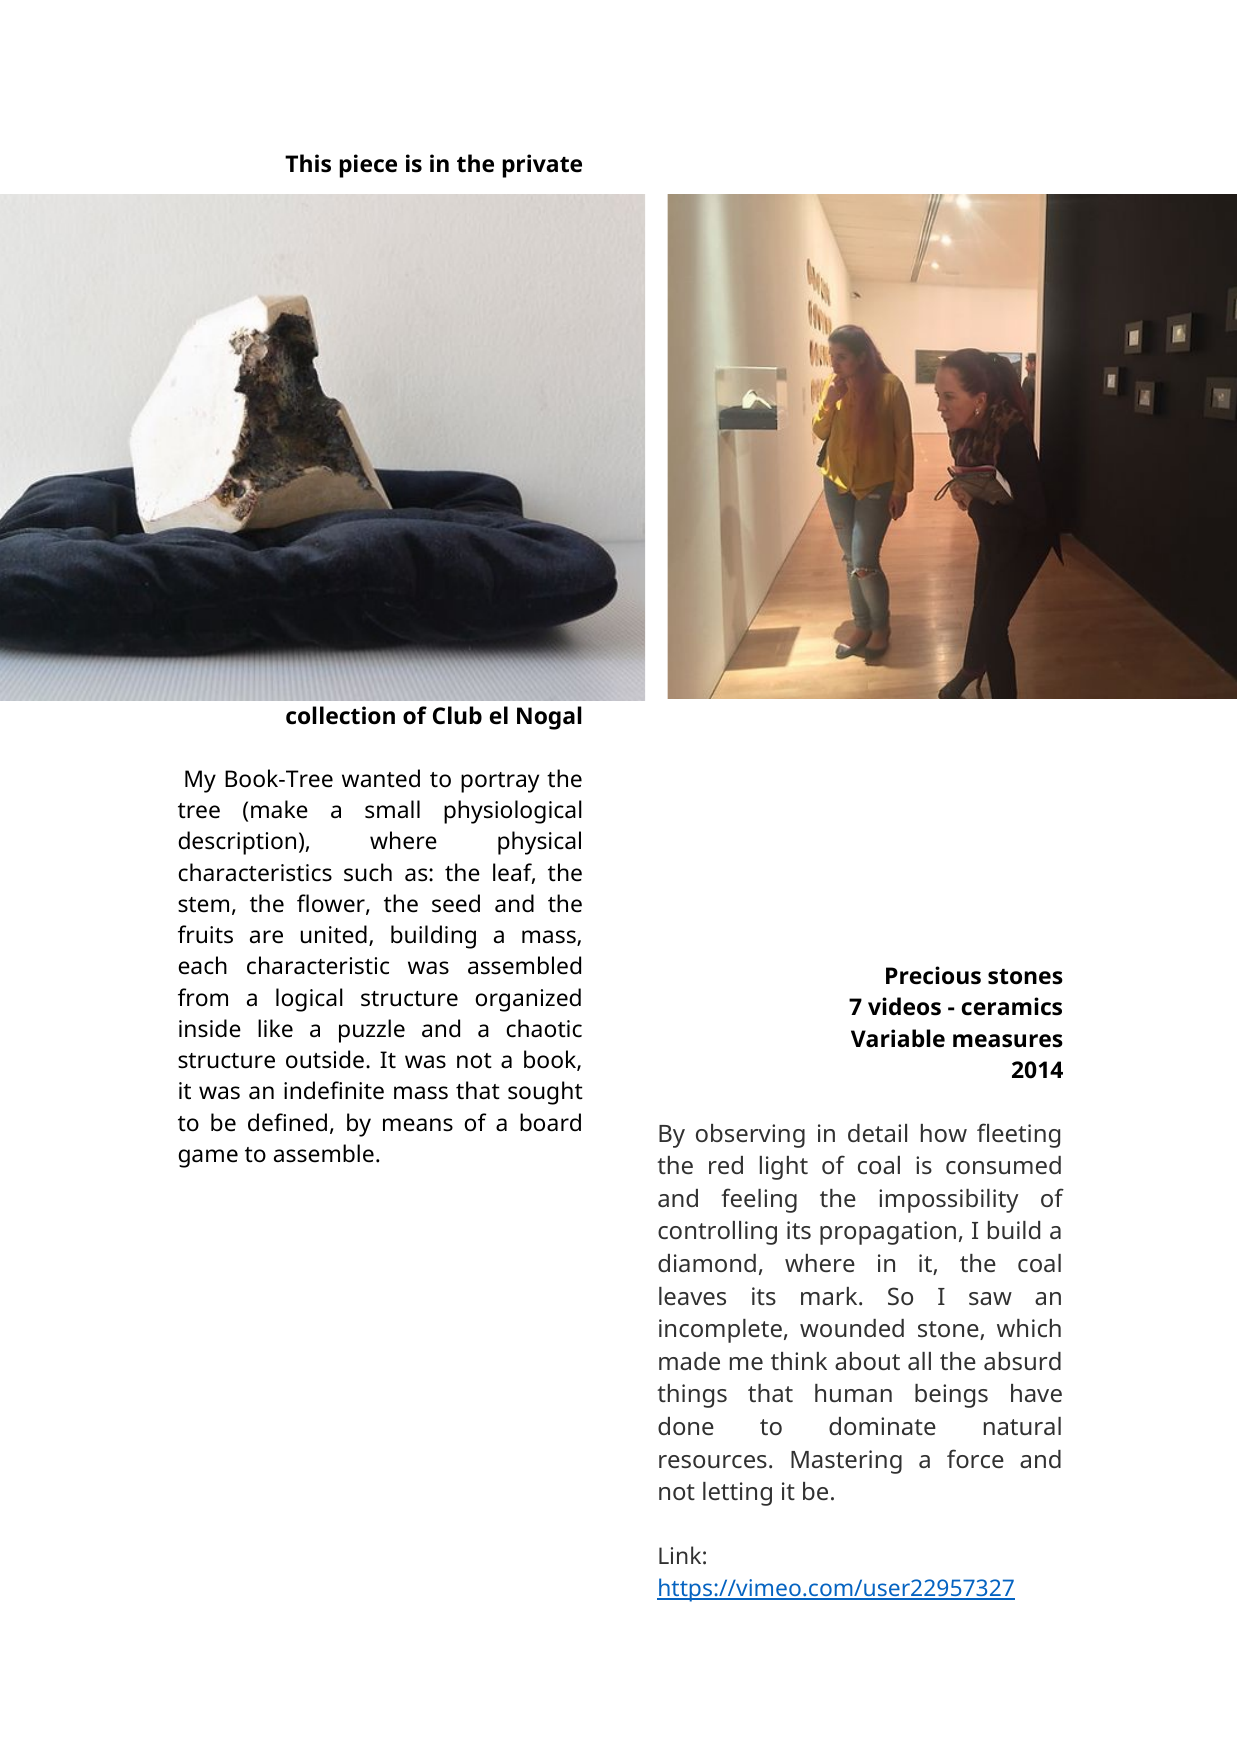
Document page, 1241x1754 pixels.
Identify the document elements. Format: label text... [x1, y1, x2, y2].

text 7 videos - ceramics [657, 991, 1063, 1023]
text This piece is in the private collection of Club el Nogal [177, 148, 583, 194]
text Precious stones [657, 960, 1063, 991]
picture [667, 194, 1237, 699]
picture [0, 194, 646, 701]
text My Book-Tree wanted to portray the tree (make a small physiological description), where physical characteristics such as: the leaf, the stem, the flower, the seed and the fruits are united, building a mass, each characteristic was assembled from a logical structure organized inside like a puzzle and a chaotic structure outside. It was not a book, it was an indefinite mass that sought to be defined, by means of a board game to assemble. [177, 763, 583, 1169]
text By observing in detail how fleeting the red light of coal is consumed and feeling the impossibility of controlling its propagation, I build a diamond, where in it, the coal leaves its mark. So I saw an incomplete, wounded stone, which made me think about all the absurd things that human beings have done to dominate natural resources. Mastering a force and not letting it be. [657, 1116, 1063, 1508]
text Variable measures [657, 1023, 1063, 1054]
text Link: https://vimeo.com/user22957327 [657, 1540, 1063, 1603]
text 2014 [657, 1054, 1063, 1085]
text This piece is in the private collection of Club el Nogal [177, 701, 583, 732]
